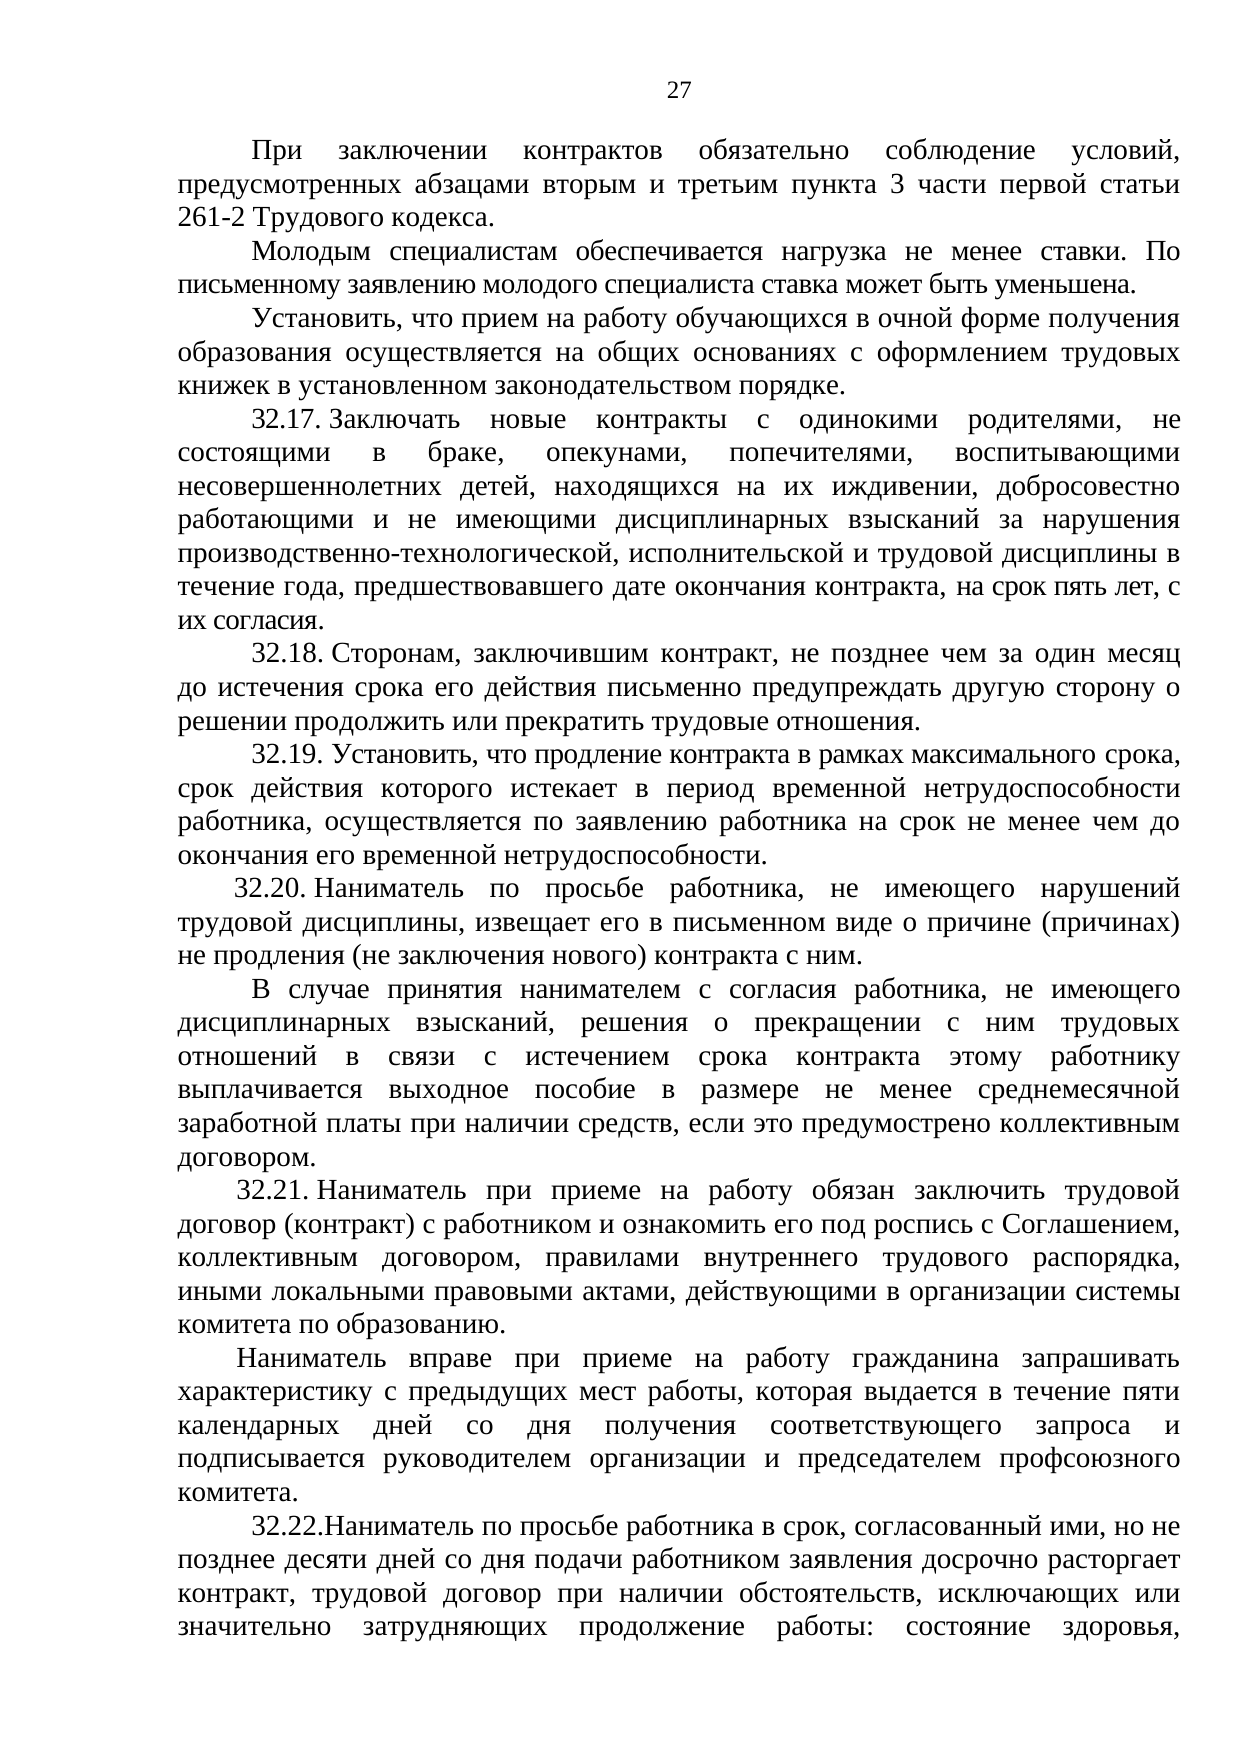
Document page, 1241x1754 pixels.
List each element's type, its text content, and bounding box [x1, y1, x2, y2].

text Молодым специалистам обеспечивается нагрузка не менее ставки. По письменному заявлению молодого специалиста ставка может быть уменьшена. [177, 233, 1181, 300]
text При заключении контрактов обязательно соблюдение условий, предусмотренных абзацами вторым и третьим пункта 3 части первой статьи 261-2 Трудового кодекса. [177, 132, 1181, 233]
text Установить, что прием на работу обучающихся в очной форме получения образования осуществляется на общих основаниях с оформлением трудовых книжек в установленном законодательством порядке. [177, 300, 1181, 401]
text 32.17. Заключать новые контракты с одинокими родителями, не состоящими в браке, опекунами, попечителями, воспитывающими несовершеннолетних детей, находящихся на их иждивении, добросовестно работающими и не имеющими дисциплинарных взысканий за нарушения производственно-технологической, исполнительской и трудовой дисциплины в течение года, предшествовавшего дате окончания контракта, на срок пять лет, с их согласия. [177, 401, 1181, 636]
text Наниматель вправе при приеме на работу гражданина запрашивать характеристику с предыдущих мест работы, которая выдается в течение пяти календарных дней со дня получения соответствующего запроса и подписывается руководителем организации и председателем профсоюзного комитета. [177, 1340, 1181, 1508]
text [177, 1508, 1181, 1642]
text 32.18. Сторонам, заключившим контракт, не позднее чем за один месяц до истечения срока его действия письменно предупреждать другую сторону о решении продолжить или прекратить трудовые отношения. [177, 636, 1181, 736]
text 32.20. Наниматель по просьбе работника, не имеющего нарушений трудовой дисциплины, извещает его в письменном виде о причине (причинах) не продления (не заключения нового) контракта с ним. [177, 870, 1181, 971]
text 32.21. Наниматель при приеме на работу обязан заключить трудовой договор (контракт) с работником и ознакомить его под роспись с Соглашением, коллективным договором, правилами внутреннего трудового распорядка, иными локальными правовыми актами, действующими в организации системы комитета по образованию. [177, 1172, 1181, 1340]
text 32.19. Установить, что продление контракта в рамках максимального срока, срок действия которого истекает в период временной нетрудоспособности работника, осуществляется по заявлению работника на срок не менее чем до окончания его временной нетрудоспособности. [177, 736, 1181, 870]
text В случае принятия нанимателем с согласия работника, не имеющего дисциплинарных взысканий, решения о прекращении с ним трудовых отношений в связи с истечением срока контракта этому работнику выплачивается выходное пособие в размере не менее среднемесячной заработной платы при наличии средств, если это предумострено коллективным договором. [177, 971, 1181, 1172]
